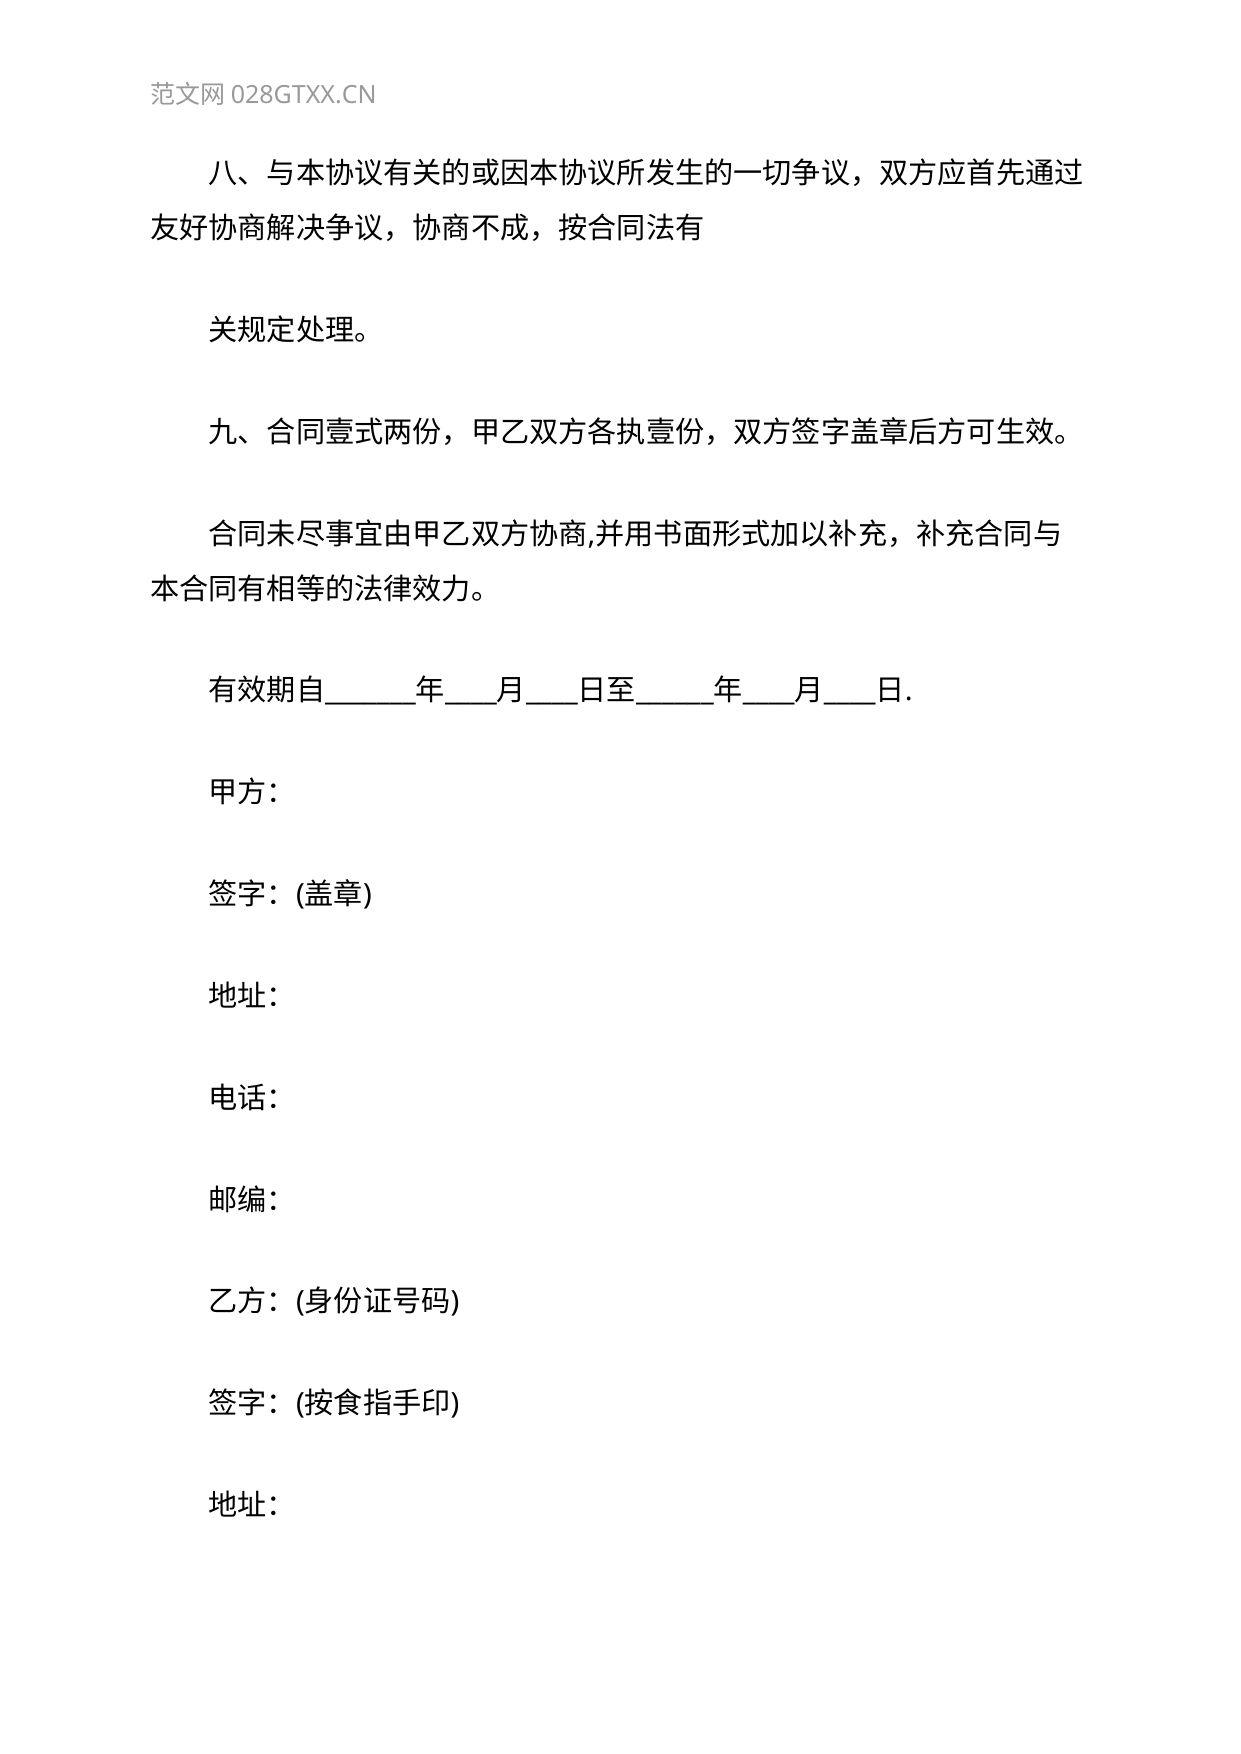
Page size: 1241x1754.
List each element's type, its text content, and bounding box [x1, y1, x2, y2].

text 八、与本协议有关的或因本协议所发生的一切争议，双方应首先通过友好协商解决争议，协商不成，按合同法有 [150, 150, 1090, 247]
text 地址： [150, 973, 1090, 1015]
text 地址： [150, 1482, 1090, 1524]
text 电话： [150, 1074, 1090, 1117]
text 九、合同壹式两份，甲乙双方各执壹份，双方签字盖章后方可生效。 [150, 408, 1090, 451]
text 合同未尽事宜由甲乙双方协商,并用书面形式加以补充，补充合同与本合同有相等的法律效力。 [150, 510, 1090, 607]
text 签字：(按食指手印) [150, 1380, 1090, 1422]
text 有效期自_______年____月____日至______年____月____日. [150, 667, 1090, 709]
text 签字：(盖章) [150, 871, 1090, 913]
text 甲方： [150, 769, 1090, 811]
text 关规定处理。 [150, 307, 1090, 349]
text 邮编： [150, 1176, 1090, 1218]
text 乙方：(身份证号码) [150, 1278, 1090, 1320]
